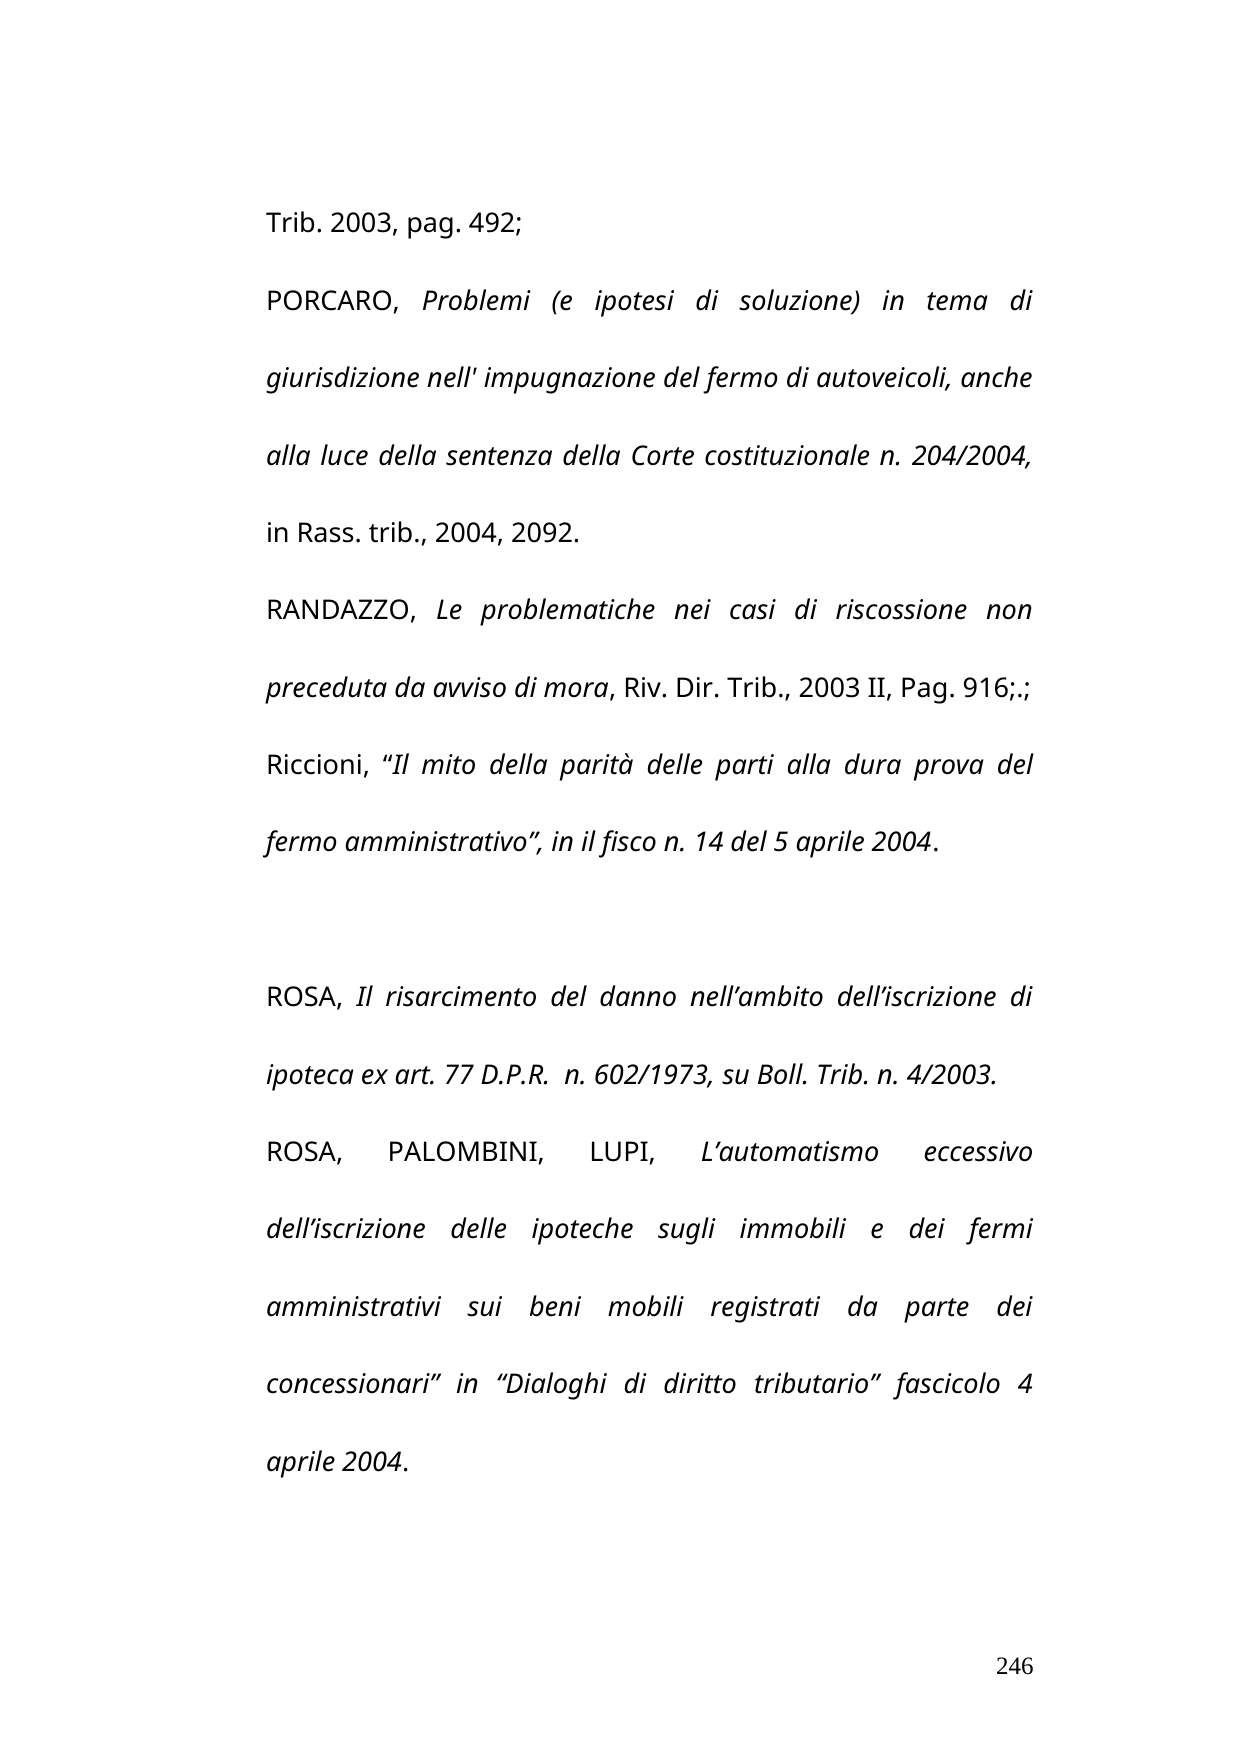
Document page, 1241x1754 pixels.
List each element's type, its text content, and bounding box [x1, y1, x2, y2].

text ROSA, PALOMBINI, LUPI, L’automatismo eccessivo dell’iscrizione delle ipoteche sugli immobili e dei fermi amministrativi sui beni mobili registrati da parte dei concessionari” in “Dialoghi di diritto tributario” fascicolo 4 aprile 2004. [266, 1132, 1033, 1479]
text Trib. 2003, pag. 492; [266, 204, 1033, 241]
text RANDAZZO, Le problematiche nei casi di riscossione non preceduta da avviso di mora, Riv. Dir. Trib., 2003 II, Pag. 916;.; [266, 591, 1033, 705]
text PORCARO, Problemi (e ipotesi di soluzione) in tema di giurisdizione nell' impugnazione del fermo di autoveicoli, anche alla luce della sentenza della Corte costituzionale n. 204/2004, in Rass. trib., 2004, 2092. [266, 281, 1033, 550]
text Riccioni, “Il mito della parità delle parti alla dura prova del fermo amministrativo”, in il fisco n. 14 del 5 aprile 2004. [266, 746, 1033, 860]
text ROSA, Il risarcimento del danno nell’ambito dell’iscrizione di ipoteca ex art. 77 D.P.R. n. 602/1973, su Boll. Trib. n. 4/2003. [266, 978, 1033, 1092]
